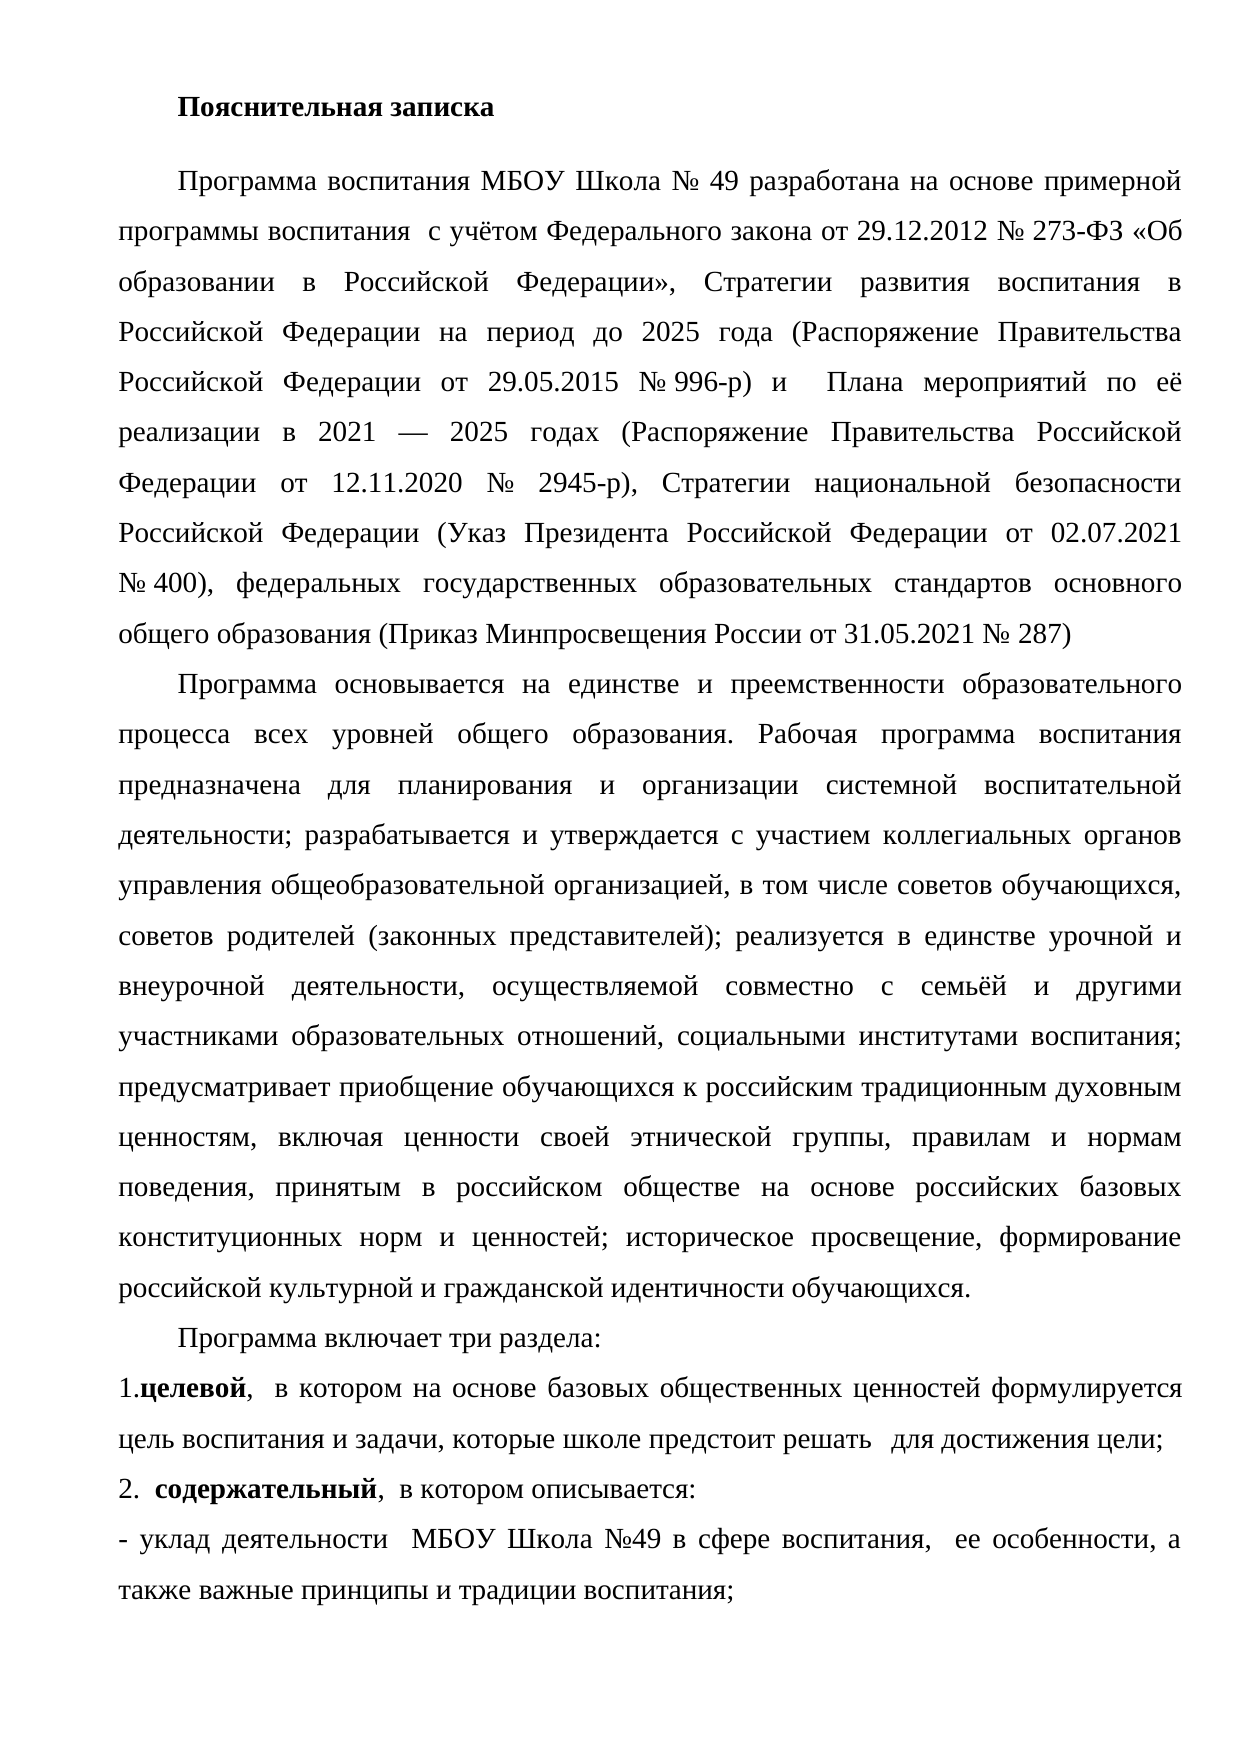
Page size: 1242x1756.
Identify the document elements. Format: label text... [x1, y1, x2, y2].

text Программа включает три раздела: [118, 1320, 1183, 1354]
text Программа воспитания МБОУ Школа № 49 разработана на основе примерной программы воспитания с учётом Федерального закона от 29.12.2012 № 273-ФЗ «Об образовании в Российской Федерации», Стратегии развития воспитания в Российской Федерации на период до 2025 года (Распоряжение Правительства Российской Федерации от 29.05.2015 № 996-р) и Плана мероприятий по её реализации в 2021 — 2025 годах (Распоряжение Правительства Российской Федерации от 12.11.2020 № 2945-р), Стратегии национальной безопасности Российской Федерации (Указ Президента Российской Федерации от 02.07.2021 № 400), федеральных государственных образовательных стандартов основного общего образования (Приказ Минпросвещения России от 31.05.2021 № 287) [118, 163, 1183, 649]
text 1.целевой, в котором на основе базовых общественных ценностей формулируется цель воспитания и задачи, которые школе предстоит решать для достижения цели; [118, 1371, 1183, 1454]
text 2. содержательный, в котором описывается: [118, 1471, 1183, 1505]
text - уклад деятельности МБОУ Школа №49 в сфере воспитания, ее особенности, а также важные принципы и традиции воспитания; [118, 1521, 1183, 1605]
text Программа основывается на единстве и преемственности образовательного процесса всех уровней общего образования. Рабочая программа воспитания предназначена для планирования и организации системной воспитательной деятельности; разрабатывается и утверждается с участием коллегиальных органов управления общеобразовательной организацией, в том числе советов обучающихся, советов родителей (законных представителей); реализуется в единстве урочной и внеурочной деятельности, осуществляемой совместно с семьёй и другими участниками образовательных отношений, социальными институтами воспитания; предусматривает приобщение обучающихся к российским традиционным духовным ценностям, включая ценности своей этнической группы, правилам и нормам поведения, принятым в российском обществе на основе российских базовых конституционных норм и ценностей; историческое просвещение, формирование российской культурной и гражданской идентичности обучающихся. [118, 666, 1183, 1303]
text Пояснительная записка [118, 89, 1183, 122]
